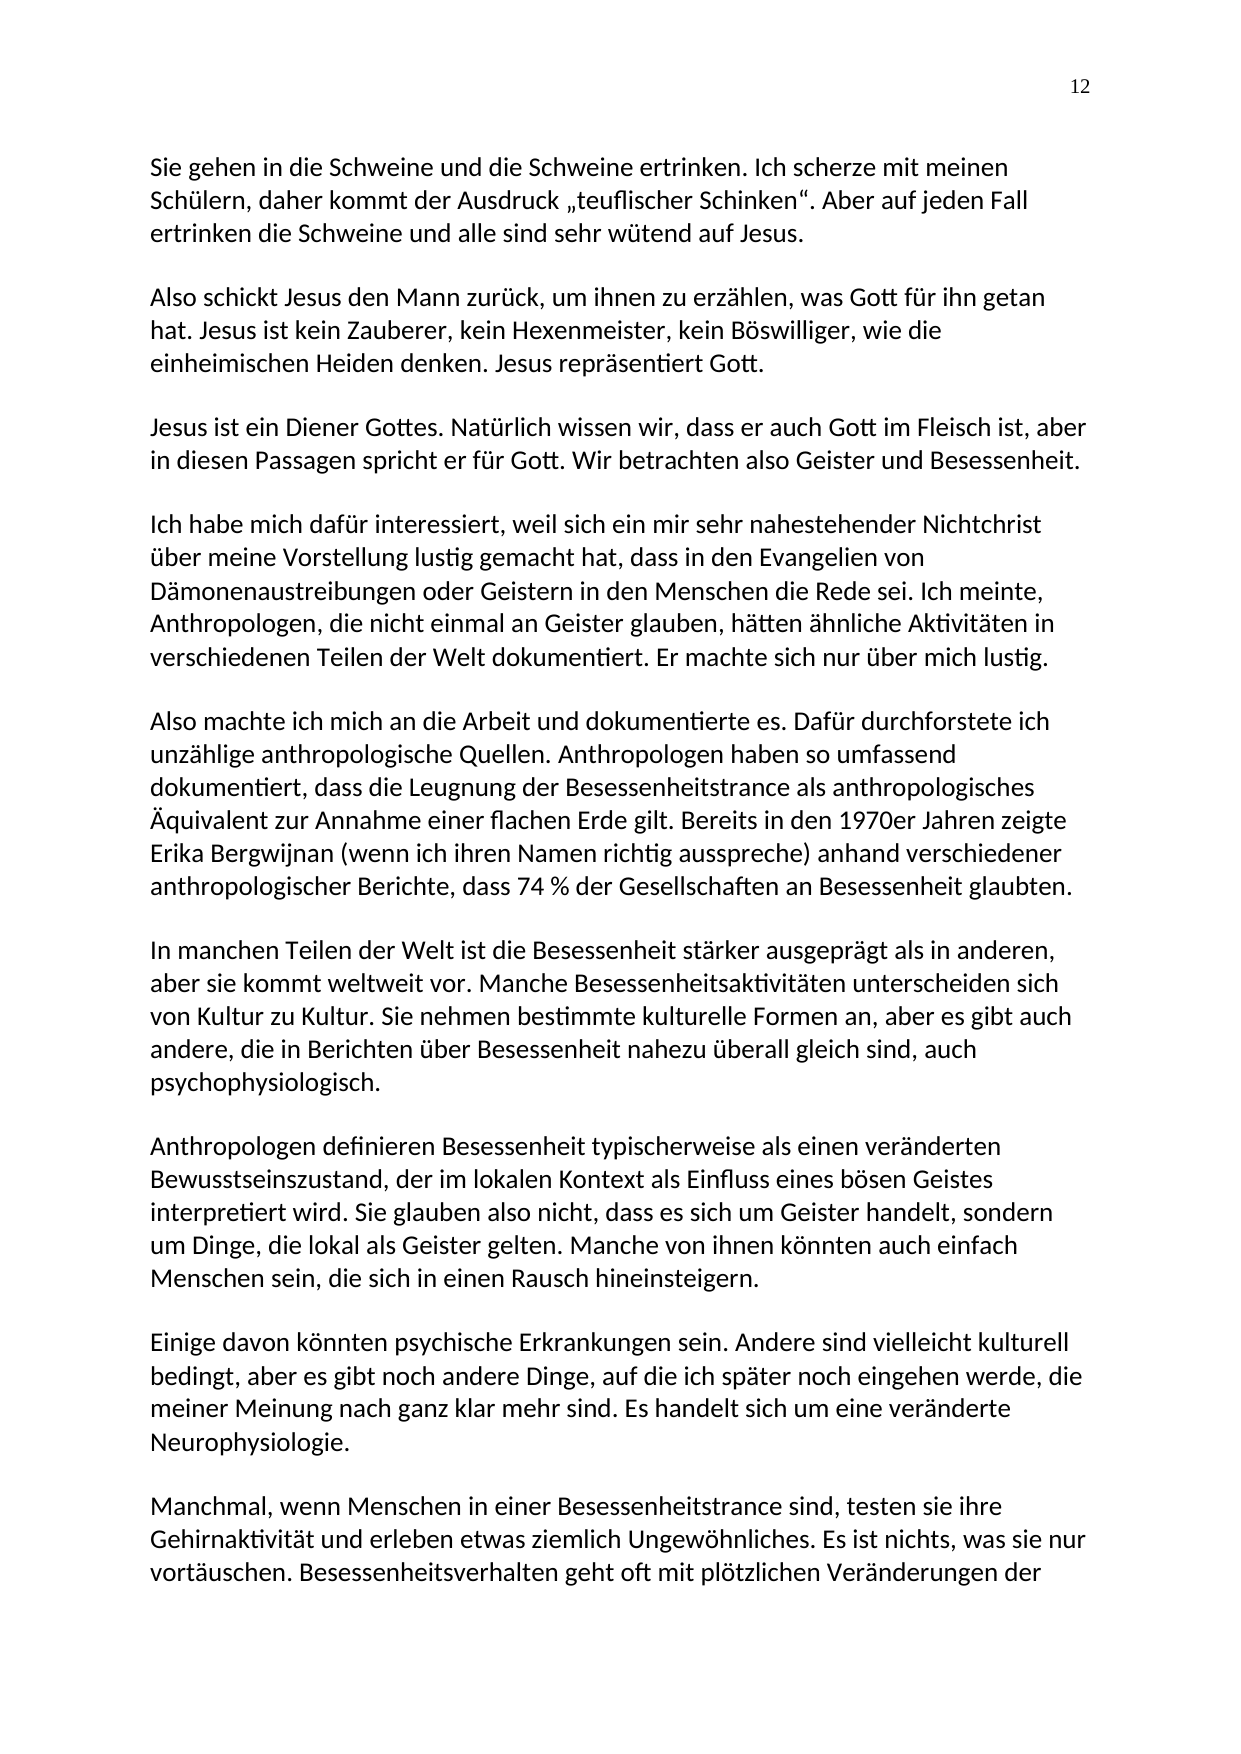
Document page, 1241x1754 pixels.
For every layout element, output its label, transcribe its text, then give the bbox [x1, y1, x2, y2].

text Jesus ist ein Diener Gottes. Natürlich wissen wir, dass er auch Gott im Fleisch ist, aber in diesen Passagen spricht er für Gott. Wir betrachten also Geister und Besessenheit. [150, 410, 1090, 476]
text Sie gehen in die Schweine und die Schweine ertrinken. Ich scherze mit meinen Schülern, daher kommt der Ausdruck „teuflischer Schinken“. Aber auf jeden Fall ertrinken die Schweine und alle sind sehr wütend auf Jesus. [150, 150, 1090, 249]
text In manchen Teilen der Welt ist die Besessenheit stärker ausgeprägt als in anderen, aber sie kommt weltweit vor. Manche Besessenheitsaktivitäten unterscheiden sich von Kultur zu Kultur. Sie nehmen bestimmte kulturelle Formen an, aber es gibt auch andere, die in Berichten über Besessenheit nahezu überall gleich sind, auch psychophysiologisch. [150, 933, 1090, 1098]
text Also schickt Jesus den Mann zurück, um ihnen zu erzählen, was Gott für ihn getan hat. Jesus ist kein Zauberer, kein Hexenmeister, kein Böswilliger, wie die einheimischen Heiden denken. Jesus repräsentiert Gott. [150, 280, 1090, 379]
text Also machte ich mich an die Arbeit und dokumentierte es. Dafür durchforstete ich unzählige anthropologische Quellen. Anthropologen haben so umfassend dokumentiert, dass die Leugnung der Besessenheitstrance als anthropologisches Äquivalent zur Annahme einer flachen Erde gilt. Bereits in den 1970er Jahren zeigte Erika Bergwijnan (wenn ich ihren Namen richtig ausspreche) anhand verschiedener anthropologischer Berichte, dass 74 % der Gesellschaften an Besessenheit glaubten. [150, 704, 1090, 902]
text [150, 1489, 1090, 1588]
text Einige davon könnten psychische Erkrankungen sein. Andere sind vielleicht kulturell bedingt, aber es gibt noch andere Dinge, auf die ich später noch eingehen werde, die meiner Meinung nach ganz klar mehr sind. Es handelt sich um eine veränderte Neurophysiologie. [150, 1326, 1090, 1458]
text Anthropologen definieren Besessenheit typischerweise als einen veränderten Bewusstseinszustand, der im lokalen Kontext als Einfluss eines bösen Geistes interpretiert wird. Sie glauben also nicht, dass es sich um Geister handelt, sondern um Dinge, die lokal als Geister gelten. Manche von ihnen könnten auch einfach Menschen sein, die sich in einen Rausch hineinsteigern. [150, 1129, 1090, 1294]
text Ich habe mich dafür interessiert, weil sich ein mir sehr nahestehender Nichtchrist über meine Vorstellung lustig gemacht hat, dass in den Evangelien von Dämonenaustreibungen oder Geistern in den Menschen die Rede sei. Ich meinte, Anthropologen, die nicht einmal an Geister glauben, hätten ähnliche Aktivitäten in verschiedenen Teilen der Welt dokumentiert. Er machte sich nur über mich lustig. [150, 508, 1090, 673]
